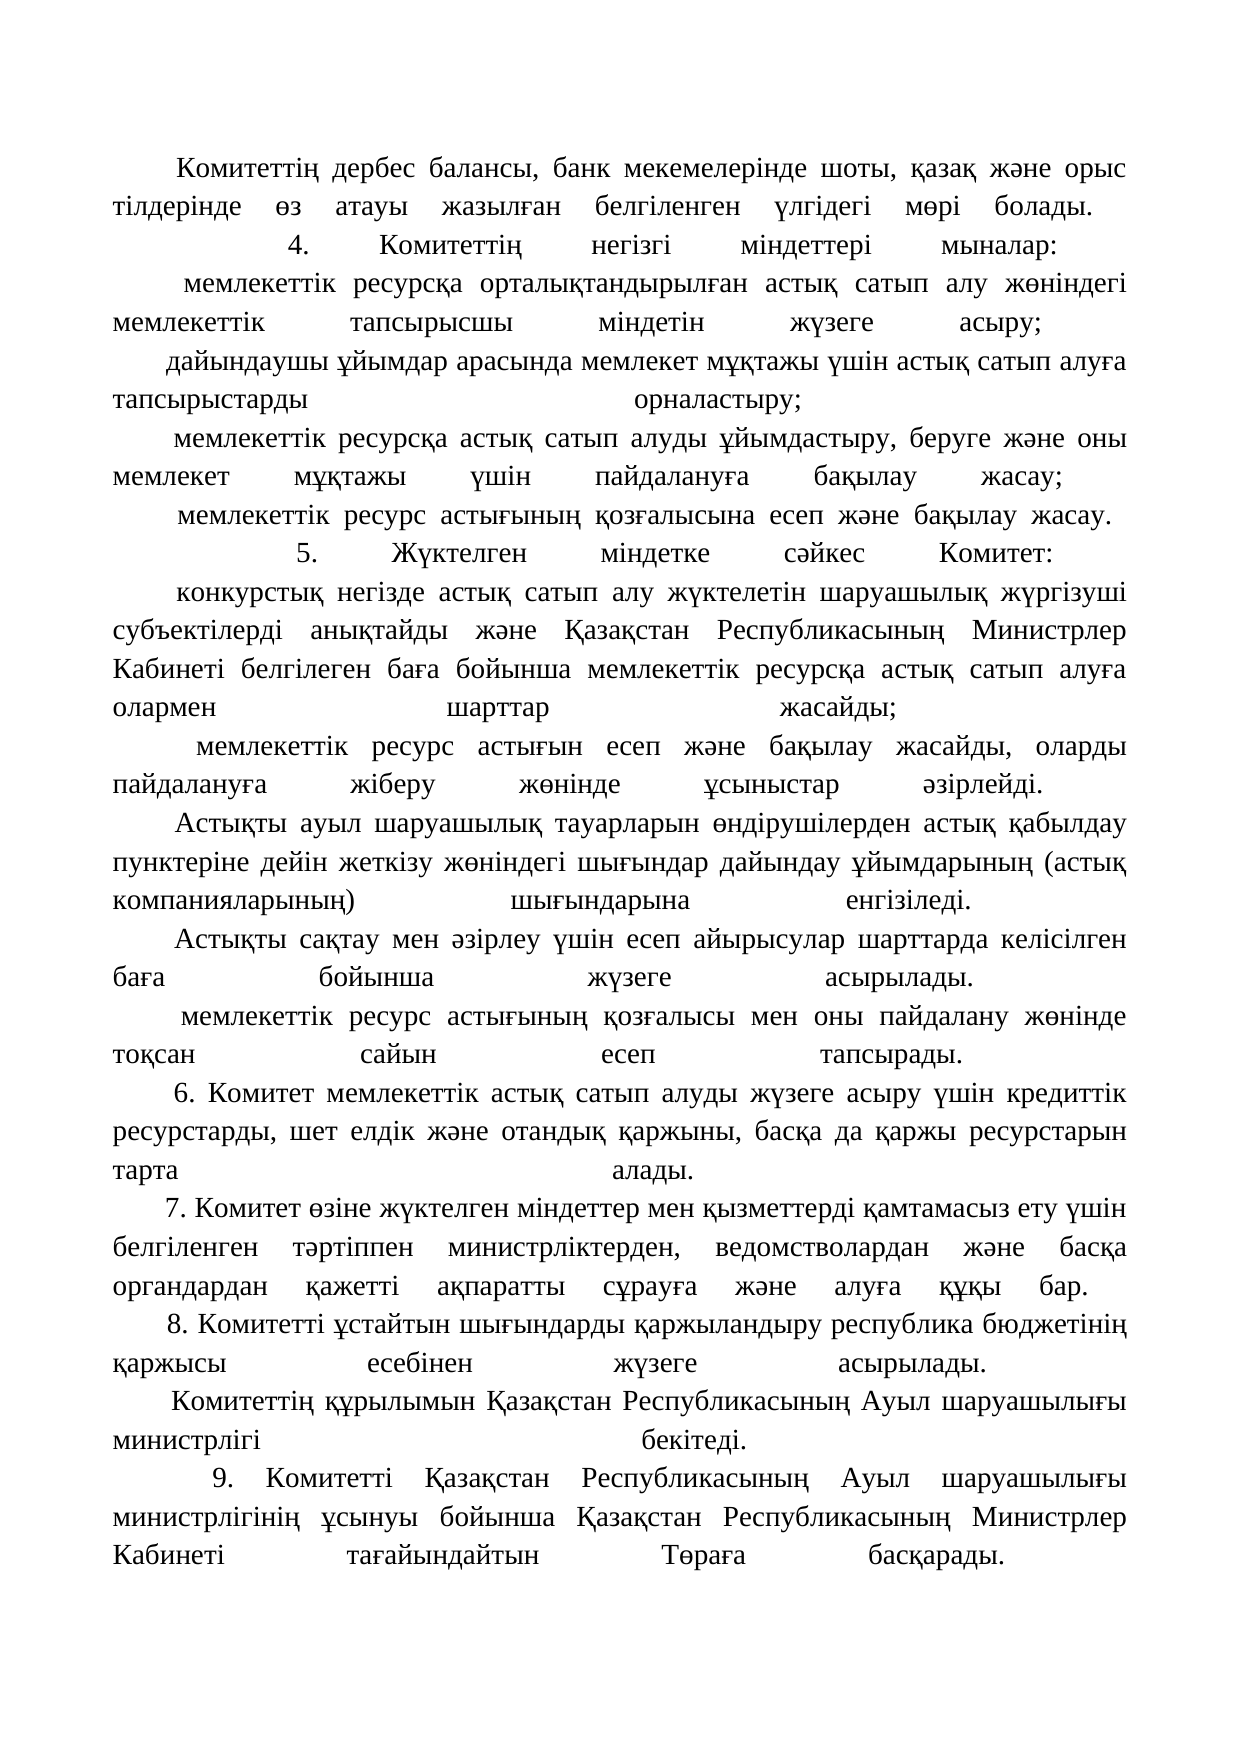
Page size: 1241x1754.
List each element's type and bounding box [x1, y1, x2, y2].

text [112, 150, 1128, 1571]
